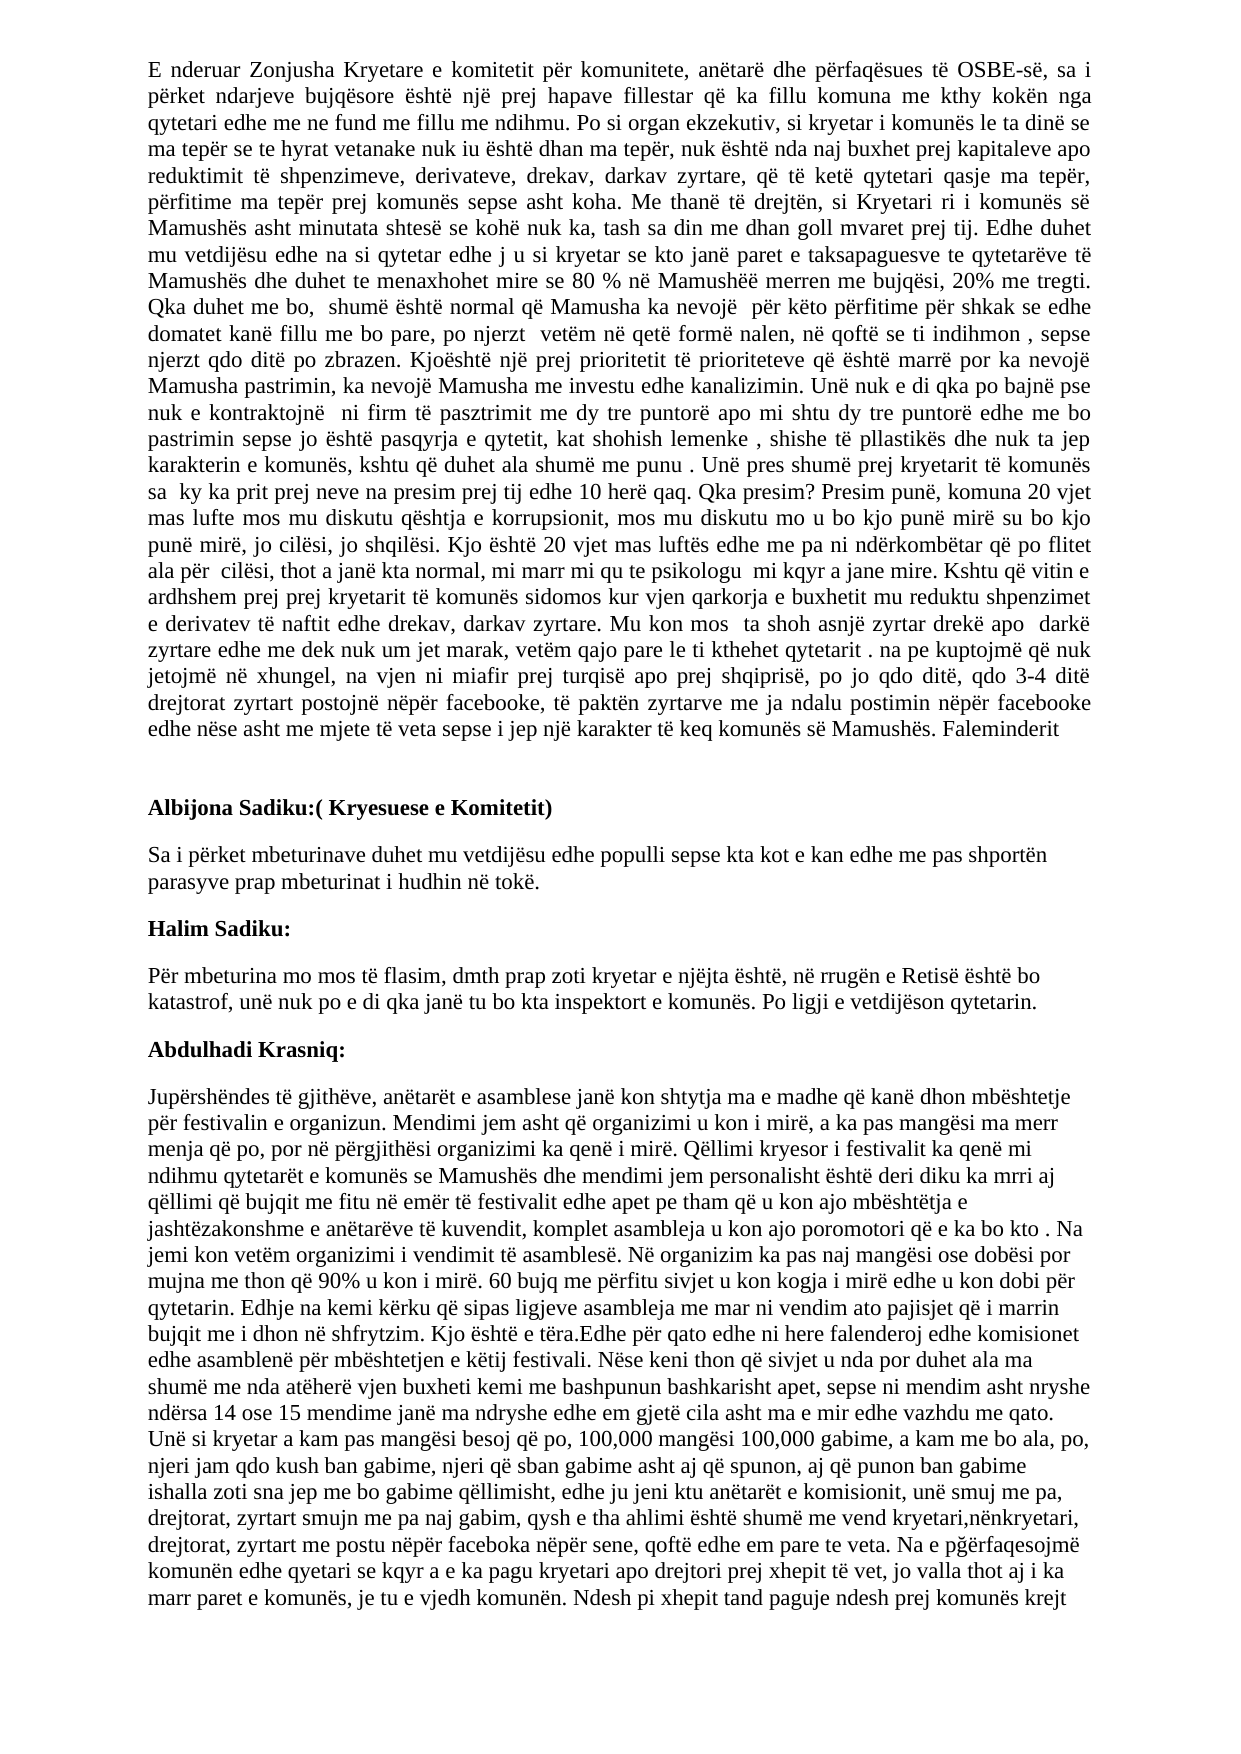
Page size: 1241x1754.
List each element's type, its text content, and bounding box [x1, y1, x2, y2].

text Abdulhadi Krasniq: [148, 1036, 1093, 1062]
text E nderuar Zonjusha Kryetare e komitetit për komunitete, anëtarë dhe përfaqësues të OSBE-së, sa i përket ndarjeve bujqësore është një prej hapave fillestar që ka fillu komuna me kthy kokën nga qytetari edhe me ne fund me fillu me ndihmu. Po si organ ekzekutiv, si kryetar i komunës le ta dinë se ma tepër se te hyrat vetanake nuk iu është dhan ma tepër, nuk është nda naj buxhet prej kapitaleve apo reduktimit të shpenzimeve, derivateve, drekav, darkav zyrtare, që të ketë qytetari qasje ma tepër, përfitime ma tepër prej komunës sepse asht koha. Me thanë të drejtën, si Kryetari ri i komunës së Mamushës asht minutata shtesë se kohë nuk ka, tash sa din me dhan goll mvaret prej tij. Edhe duhet mu vetdijësu edhe na si qytetar edhe j u si kryetar se kto janë paret e taksapaguesve te qytetarëve të Mamushës dhe duhet te menaxhohet mire se 80 % në Mamushëë merren me bujqësi, 20% me tregti. Qka duhet me bo, shumë është normal që Mamusha ka nevojë për këto përfitime për shkak se edhe domatet kanë fillu me bo pare, po njerzt vetëm në qetë formë nalen, në qoftë se ti indihmon , sepse njerzt qdo ditë po zbrazen. Kjoështë një prej prioritetit të prioriteteve që është marrë por ka nevojë Mamusha pastrimin, ka nevojë Mamusha me investu edhe kanalizimin. Unë nuk e di qka po bajnë pse nuk e kontraktojnë ni firm të pasztrimit me dy tre puntorë apo mi shtu dy tre puntorë edhe me bo pastrimin sepse jo është pasqyrja e qytetit, kat shohish lemenke , shishe të pllastikës dhe nuk ta jep karakterin e komunës, kshtu që duhet ala shumë me punu . Unë pres shumë prej kryetarit të komunës sa ky ka prit prej neve na presim prej tij edhe 10 herë qaq. Qka presim? Presim punë, komuna 20 vjet mas lufte mos mu diskutu qështja e korrupsionit, mos mu diskutu mo u bo kjo punë mirë su bo kjo punë mirë, jo cilësi, jo shqilësi. Kjo është 20 vjet mas luftës edhe me pa ni ndërkombëtar që po flitet ala për cilësi, thot a janë kta normal, mi marr mi qu te psikologu mi kqyr a jane mire. Kshtu që vitin e ardhshem prej prej kryetarit të komunës sidomos kur vjen qarkorja e buxhetit mu reduktu shpenzimet e derivatev të naftit edhe drekav, darkav zyrtare. Mu kon mos ta shoh asnjë zyrtar drekë apo darkë zyrtare edhe me dek nuk um jet marak, vetëm qajo pare le ti kthehet qytetarit . na pe kuptojmë që nuk jetojmë në xhungel, na vjen ni miafir prej turqisë apo prej shqiprisë, po jo qdo ditë, qdo 3-4 ditë drejtorat zyrtart postojnë nëpër facebooke, të paktën zyrtarve me ja ndalu postimin nëpër facebooke edhe nëse asht me mjete të veta sepse i jep një karakter të keq komunës së Mamushës. Faleminderit [148, 56, 1093, 741]
text Për mbeturina mo mos të flasim, dmth prap zoti kryetar e njëjta është, në rrugën e Retisë është bo katastrof, unë nuk po e di qka janë tu bo kta inspektort e komunës. Po ligji e vetdijëson qytetarin. [148, 962, 1093, 1015]
text Albijona Sadiku:( Kryesuese e Komitetit) [148, 794, 1093, 821]
text Sa i përket mbeturinave duhet mu vetdijësu edhe populli sepse kta kot e kan edhe me pas shportën parasyve prap mbeturinat i hudhin në tokë. [148, 841, 1093, 894]
text Halim Sadiku: [148, 915, 1093, 941]
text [148, 1083, 1093, 1610]
